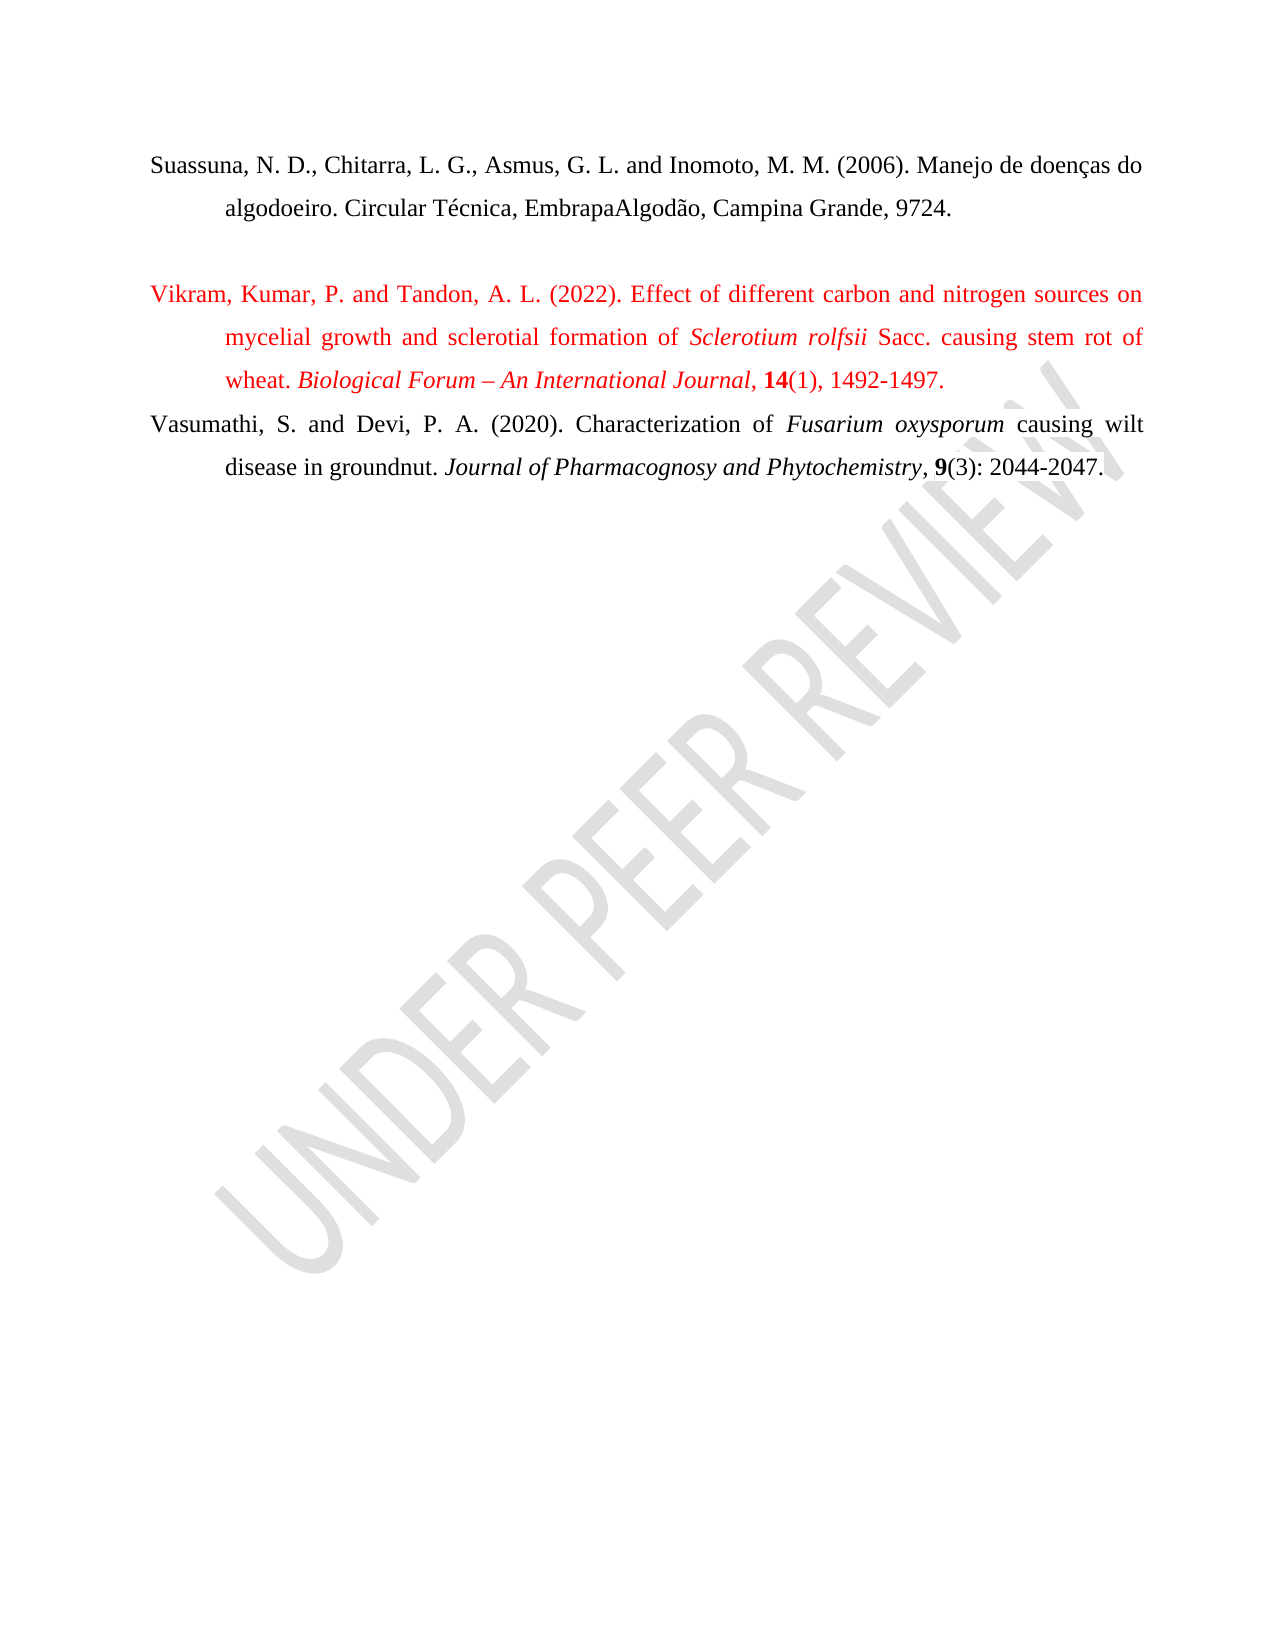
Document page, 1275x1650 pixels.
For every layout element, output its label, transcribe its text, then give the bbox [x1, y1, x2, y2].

text Suassuna, N. D., Chitarra, L. G., Asmus, G. L. and Inomoto, M. M. (2006). Manejo de doenças do algodoeiro. Circular Técnica, EmbrapaAlgodão, Campina Grande, 9724. [150, 150, 1144, 222]
text Vikram, Kumar, P. and Tandon, A. L. (2022). Effect of different carbon and nitrogen sources on mycelial growth and sclerotial formation of Sclerotium rolfsii Sacc. causing stem rot of wheat. Biological Forum – An International Journal, 14(1), 1492-1497. [150, 279, 1144, 394]
text Vasumathi, S. and Devi, P. A. (2020). Characterization of Fusarium oxysporum causing wilt disease in groundnut. Journal of Pharmacognosy and Phytochemistry, 9(3): 2044-2047. [150, 437, 1144, 481]
